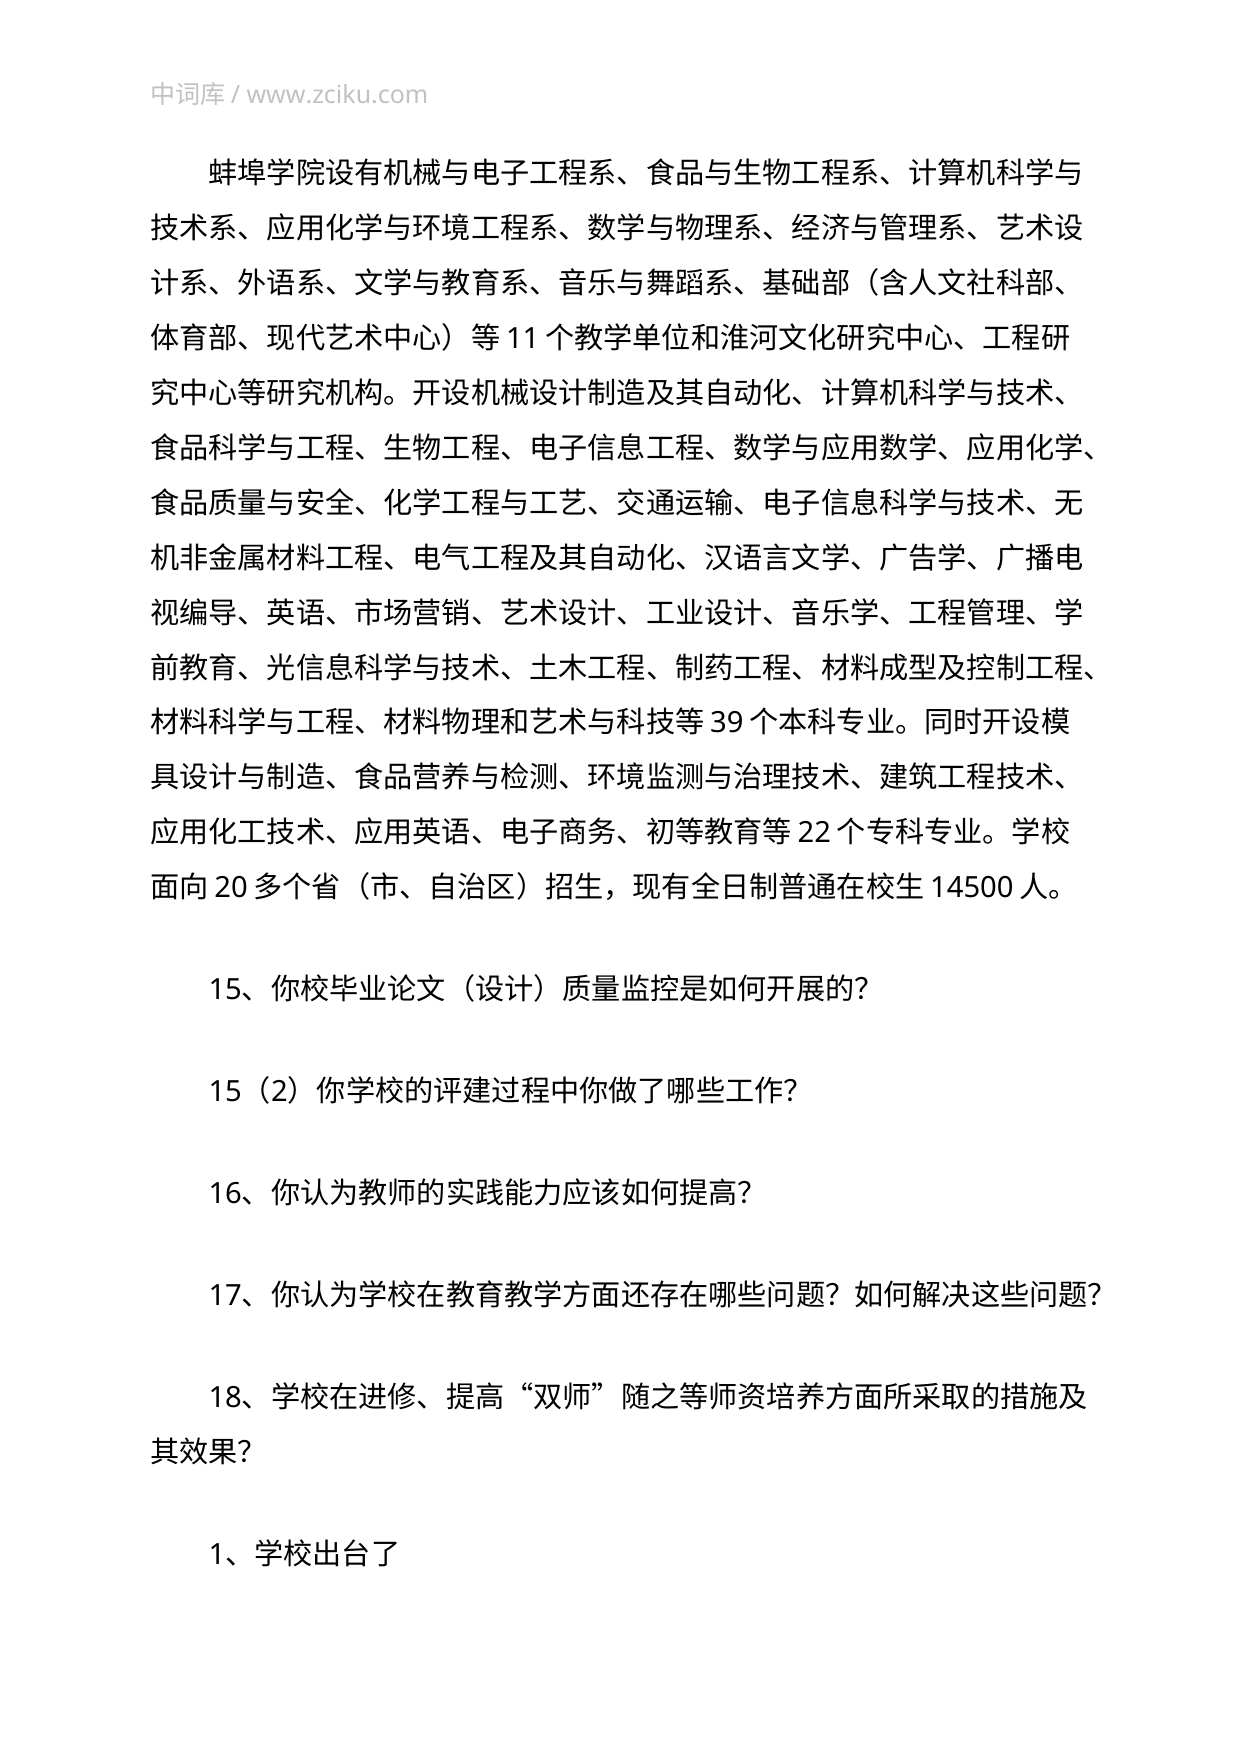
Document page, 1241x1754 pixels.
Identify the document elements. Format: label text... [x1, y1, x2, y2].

text 1、学校出台了 [150, 1531, 1090, 1573]
text 15、你校毕业论文（设计）质量监控是如何开展的？ [150, 966, 1090, 1008]
text 16、你认为教师的实践能力应该如何提高？ [150, 1170, 1090, 1212]
text 18、学校在进修、提高“双师”随之等师资培养方面所采取的措施及其效果？ [150, 1374, 1090, 1471]
text 17、你认为学校在教育教学方面还存在哪些问题？如何解决这些问题？ [150, 1272, 1090, 1314]
text 15（2）你学校的评建过程中你做了哪些工作？ [150, 1068, 1090, 1110]
text 蚌埠学院设有机械与电子工程系、食品与生物工程系、计算机科学与技术系、应用化学与环境工程系、数学与物理系、经济与管理系、艺术设计系、外语系、文学与教育系、音乐与舞蹈系、基础部（含人文社科部、体育部、现代艺术中心）等11个教学单位和淮河文化研究中心、工程研究中心等研究机构。开设机械设计制造及其自动化、计算机科学与技术、食品科学与工程、生物工程、电子信息工程、数学与应用数学、应用化学、食品质量与安全、化学工程与工艺、交通运输、电子信息科学与技术、无机非金属材料工程、电气工程及其自动化、汉语言文学、广告学、广播电视编导、英语、市场营销、艺术设计、工业设计、音乐学、工程管理、学前教育、光信息科学与技术、土木工程、制药工程、材料成型及控制工程、材料科学与工程、材料物理和艺术与科技等39个本科专业。同时开设模具设计与制造、食品营养与检测、环境监测与治理技术、建筑工程技术、应用化工技术、应用英语、电子商务、初等教育等22个专科专业。学校面向20多个省（市、自治区）招生，现有全日制普通在校生14500人。 [150, 150, 1090, 906]
